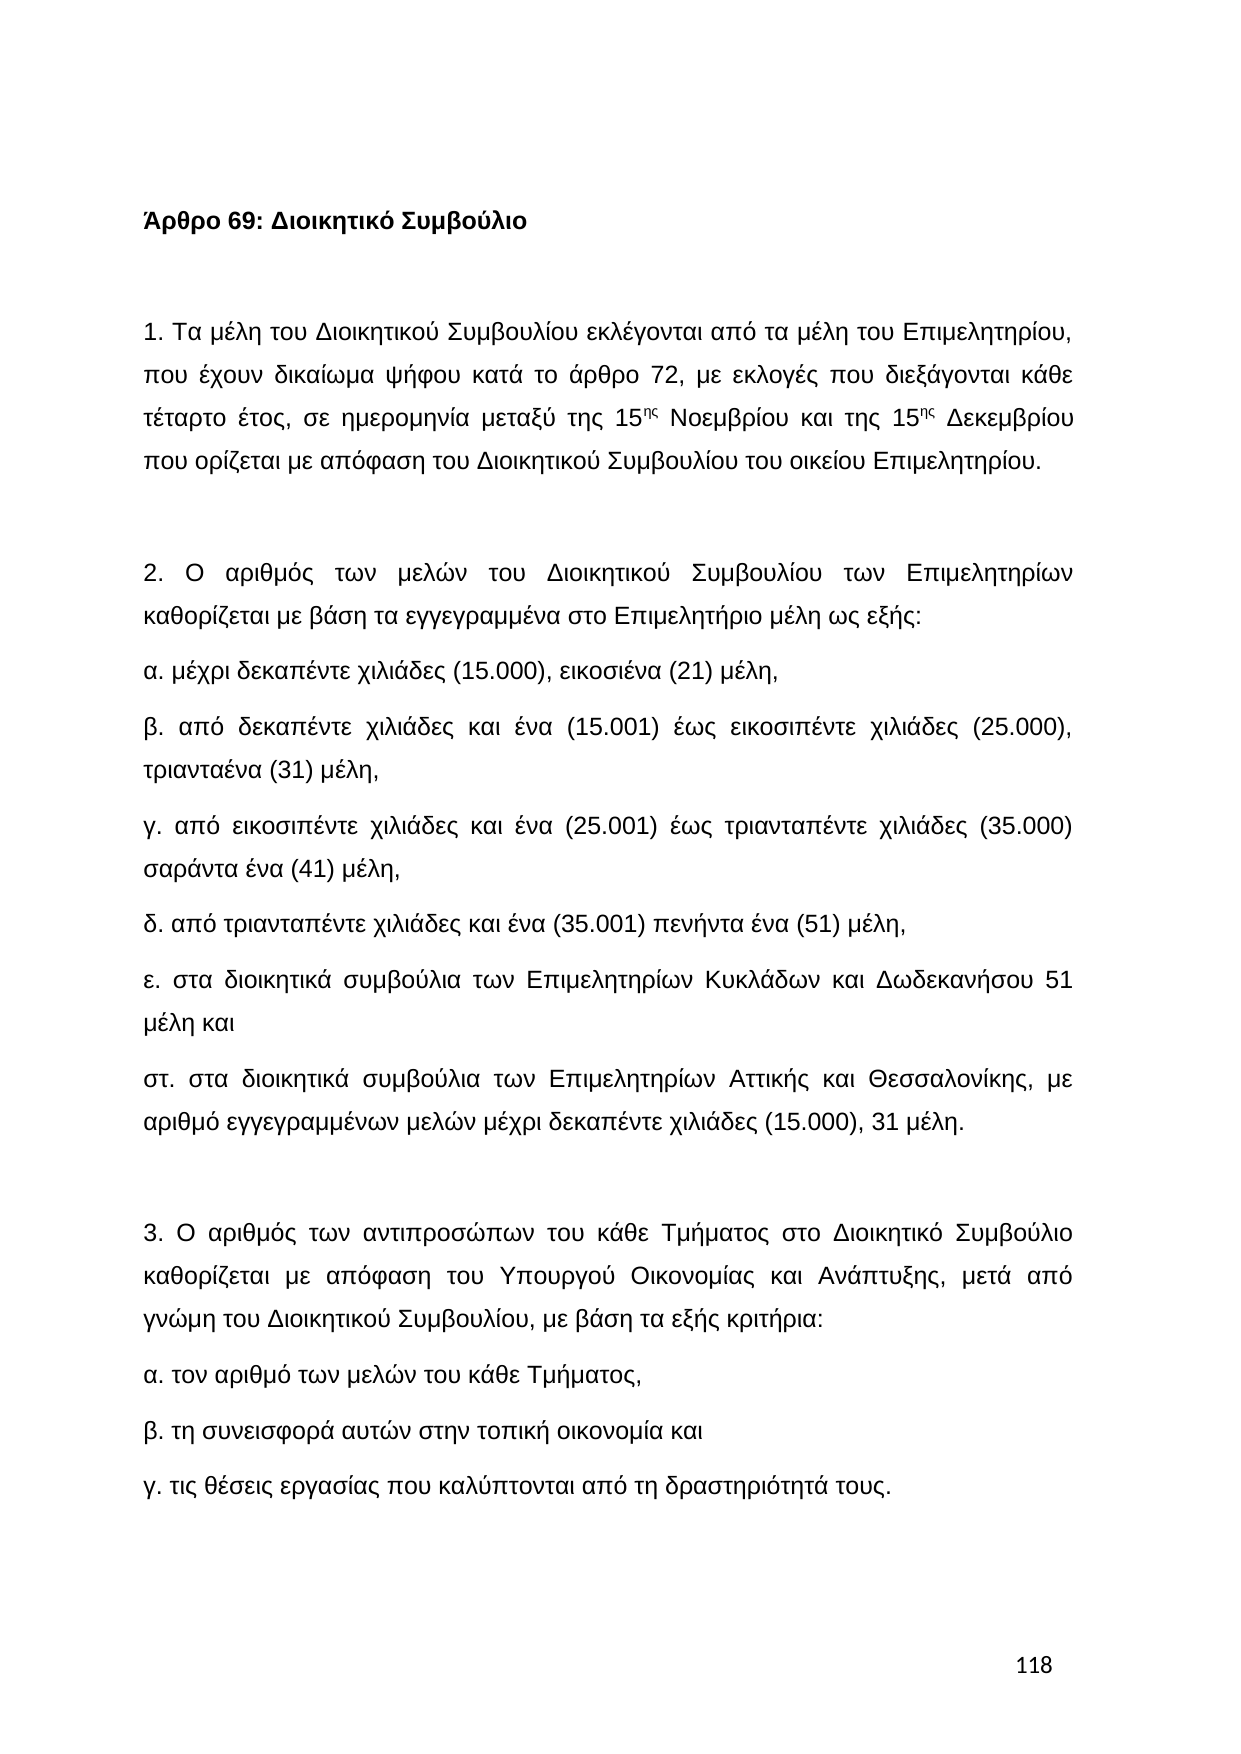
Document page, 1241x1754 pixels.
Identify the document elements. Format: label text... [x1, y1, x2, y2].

text β. τη συνεισφορά αυτών στην τοπική οικονομία και [143, 1416, 1074, 1444]
text γ. από εικοσιπέντε χιλιάδες και ένα (25.001) έως τριανταπέντε χιλιάδες (35.000) σαράντα ένα (41) μέλη, [143, 811, 1074, 882]
text α. τον αριθμό των μελών του κάθε Τμήματος, [143, 1360, 1074, 1389]
text ε. στα διοικητικά συμβούλια των Επιμελητηρίων Κυκλάδων και Δωδεκανήσου 51 μέλη και [143, 965, 1074, 1037]
text γ. τις θέσεις εργασίας που καλύπτονται από τη δραστηριότητά τους. [143, 1471, 1074, 1500]
text δ. από τριανταπέντε χιλιάδες και ένα (35.001) πενήντα ένα (51) μέλη, [143, 909, 1074, 938]
text στ. στα διοικητικά συμβούλια των Επιμελητηρίων Αττικής και Θεσσαλονίκης, με αριθμό εγγεγραμμένων μελών μέχρι δεκαπέντε χιλιάδες (15.000), 31 μέλη. [143, 1064, 1074, 1136]
text 1. Τα μέλη του Διοικητικού Συμβουλίου εκλέγονται από τα μέλη του Επιμελητηρίου, που έχουν δικαίωμα ψήφου κατά το άρθρο 72, με εκλογές που διεξάγονται κάθε τέταρτο έτος, σε ημερομηνία μεταξύ της 15ης Νοεμβρίου και της 15ης Δεκεμβρίου που ορίζεται με απόφαση του Διοικητικού Συμβουλίου του οικείου Επιμελητηρίου. [143, 317, 1074, 475]
text 2. Ο αριθμός των μελών του Διοικητικού Συμβουλίου των Επιμελητηρίων καθορίζεται με βάση τα εγγεγραμμένα στο Επιμελητήριο μέλη ως εξής: [143, 557, 1074, 629]
text β. από δεκαπέντε χιλιάδες και ένα (15.001) έως εικοσιπέντε χιλιάδες (25.000), τριανταένα (31) μέλη, [143, 712, 1074, 784]
text α. μέχρι δεκαπέντε χιλιάδες (15.000), εικοσιένα (21) μέλη, [143, 656, 1074, 685]
text 3. Ο αριθμός των αντιπροσώπων του κάθε Τμήματος στο Διοικητικό Συμβούλιο καθορίζεται με απόφαση του Υπουργού Οικονομίας και Ανάπτυξης, μετά από γνώμη του Διοικητικού Συμβουλίου, με βάση τα εξής κριτήρια: [143, 1218, 1074, 1333]
text Άρθρο 69: Διοικητικό Συμβούλιο [143, 206, 1074, 234]
